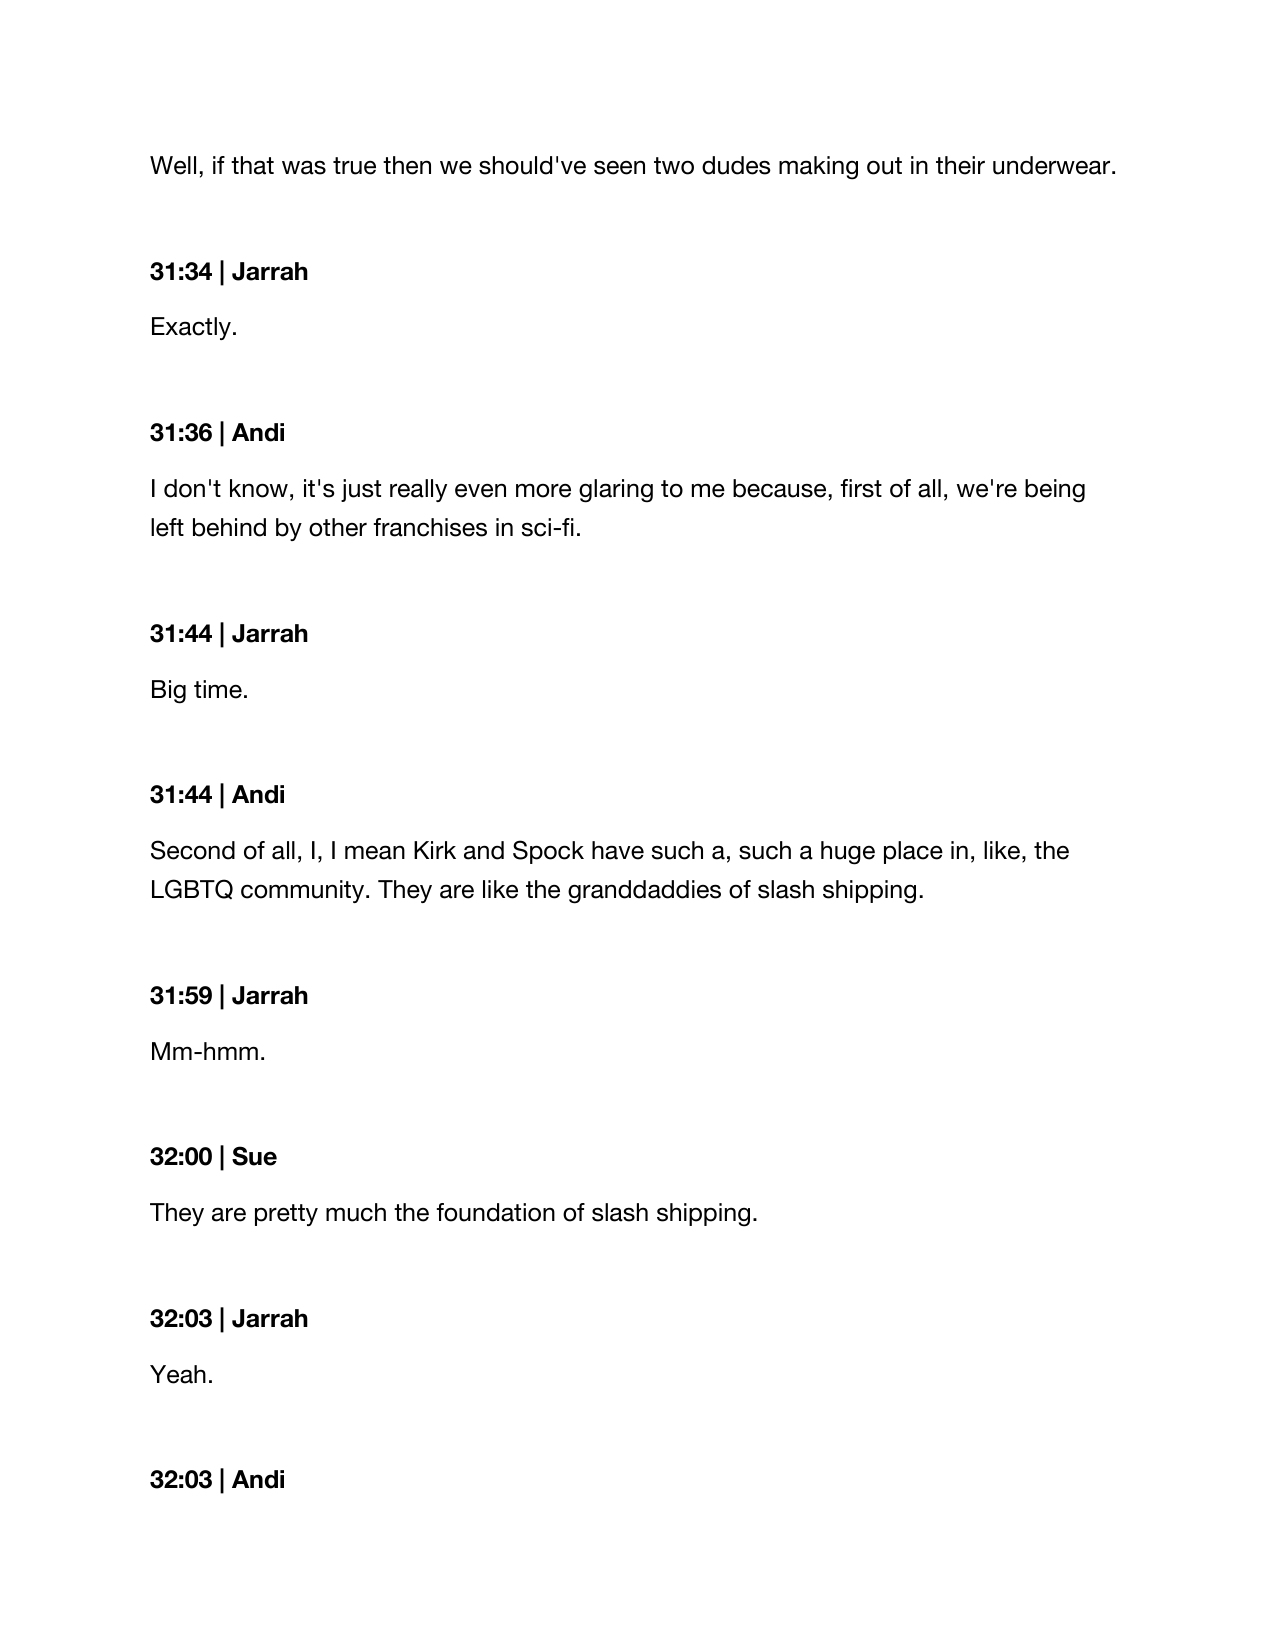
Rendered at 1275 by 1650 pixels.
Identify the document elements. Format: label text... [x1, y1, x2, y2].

text 31:44 | Jarrah [150, 618, 1125, 649]
text 31:34 | Jarrah [150, 256, 1125, 287]
text Yeah. [150, 1359, 1125, 1390]
text They are pretty much the foundation of slash shipping. [150, 1197, 1125, 1229]
text 31:44 | Andi [150, 779, 1125, 811]
text Big time. [150, 674, 1125, 705]
text 32:00 | Sue [150, 1141, 1125, 1173]
text 32:03 | Jarrah [150, 1303, 1125, 1334]
text Exactly. [150, 311, 1125, 343]
text I don't know, it's just really even more glaring to me because, first of all, we're being left behind by other franchises in sci-fi. [150, 473, 1125, 544]
text 31:59 | Jarrah [150, 980, 1125, 1011]
text Second of all, I, I mean Kirk and Spock have such a, such a huge place in, like, the LGBTQ community. They are like the granddaddies of slash shipping. [150, 835, 1125, 906]
text Well, if that was true then we should've seen two dudes making out in their underwear. [150, 150, 1125, 181]
text 31:36 | Andi [150, 417, 1125, 448]
text Mm-hmm. [150, 1036, 1125, 1067]
text 32:03 | Andi [150, 1464, 1125, 1496]
